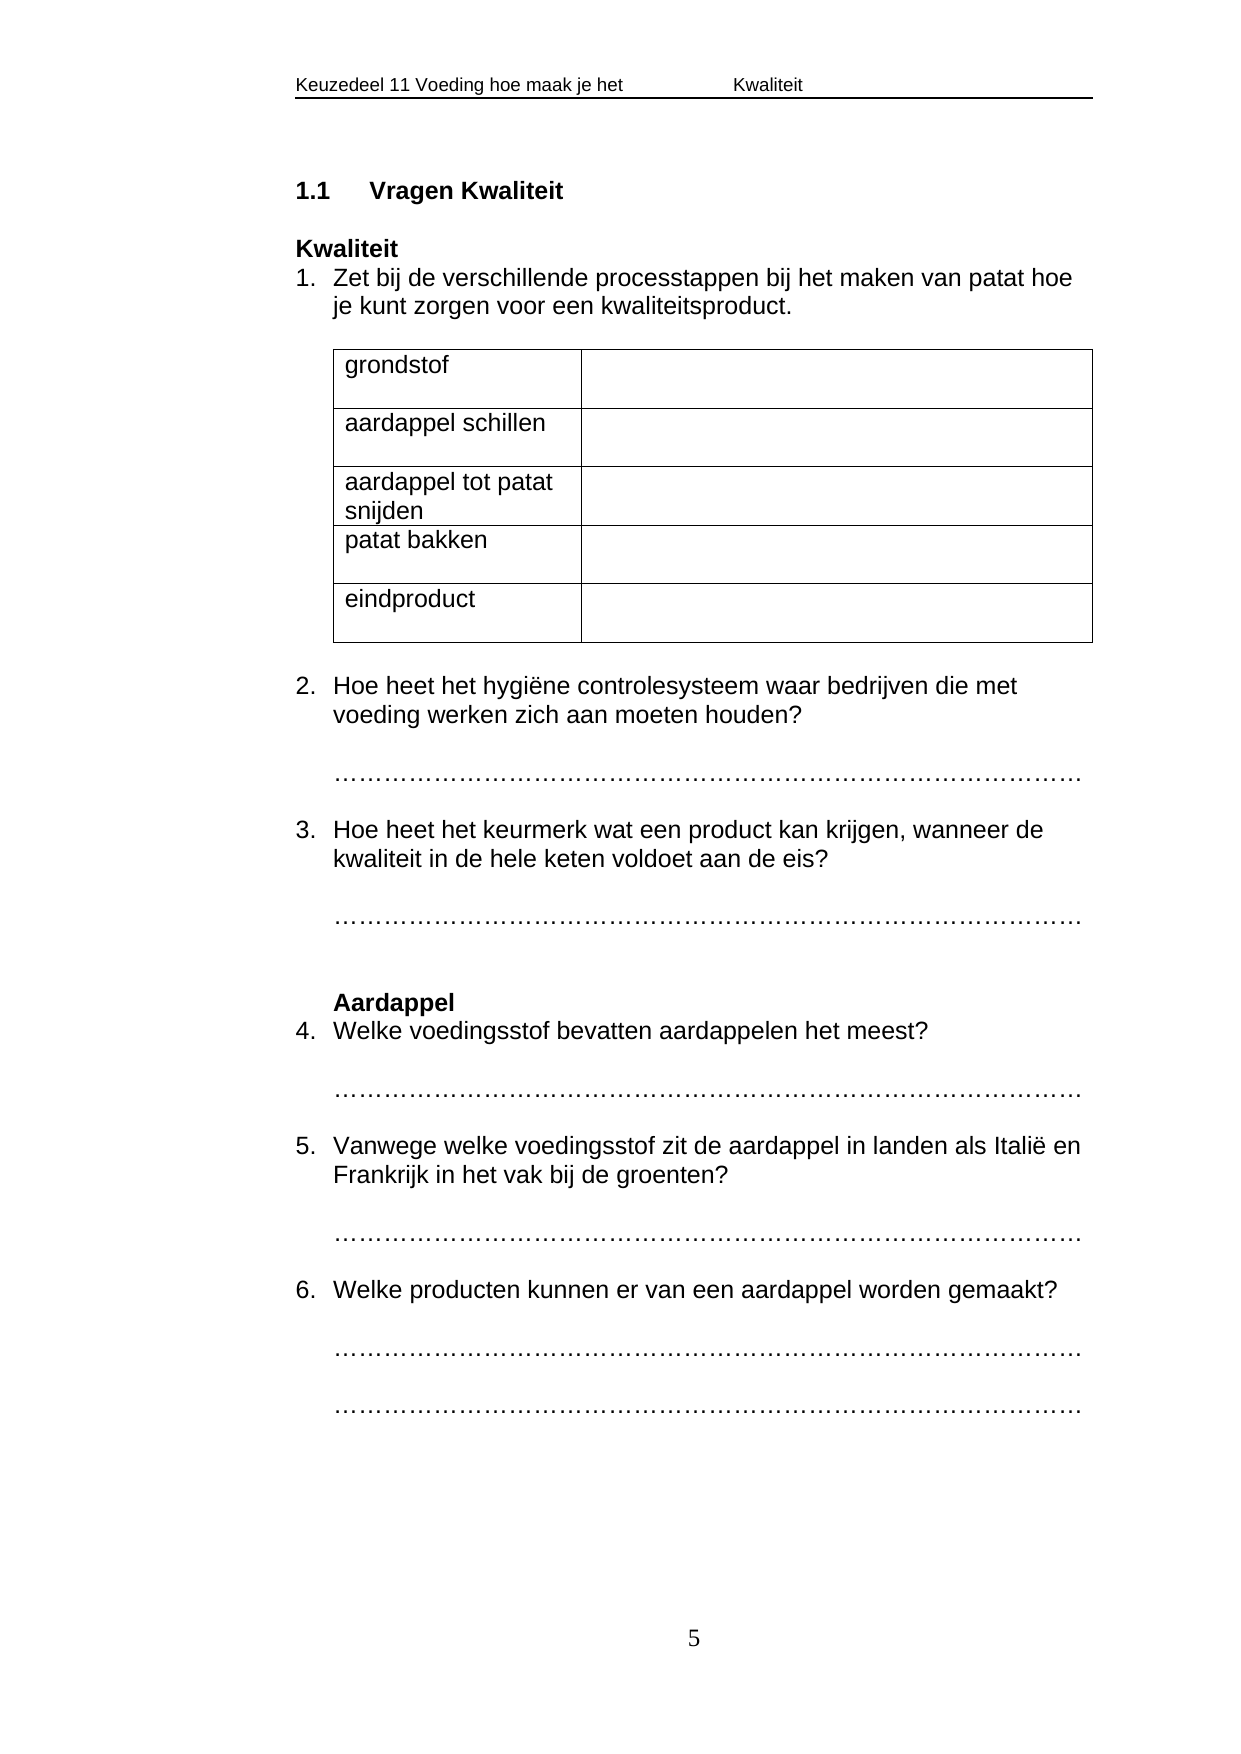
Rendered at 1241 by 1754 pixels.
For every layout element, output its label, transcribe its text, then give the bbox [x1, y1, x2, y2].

table_header [582, 350, 1092, 407]
table_cell eindproduct [334, 584, 581, 642]
table_header grondstof [334, 350, 581, 407]
table_cell aardappel tot patat snijden [334, 467, 581, 524]
table_cell [582, 409, 1092, 466]
table_cell patat bakken [334, 526, 581, 583]
text 1.1 Vragen Kwaliteit [295, 176, 1093, 205]
list Zet bij de verschillende processtappen bij het maken van patat hoe je kunt zorgen voor een kwaliteitsproduct. [295, 263, 1093, 349]
list Welke voedingsstof bevatten aardappelen het meest? ……………………………………………………………………………… [295, 1016, 1093, 1131]
text Kwaliteit [295, 234, 1093, 263]
list Hoe heet het keurmerk wat een product kan krijgen, wanneer de kwaliteit in de hele keten voldoet aan de eis? ……………………………………………………………………………… [295, 815, 1093, 988]
table_cell [582, 584, 1092, 642]
text Aardappel [333, 988, 1093, 1016]
table_cell [582, 526, 1092, 583]
list Vanwege welke voedingsstof zit de aardappel in landen als Italië en Frankrijk in het vak bij de groenten? ……………………………………………………………………………… [295, 1131, 1093, 1275]
table_cell [582, 467, 1092, 524]
list Hoe heet het hygiëne controlesysteem waar bedrijven die met voeding werken zich aan moeten houden? ……………………………………………………………………………… [295, 671, 1093, 815]
table_cell aardappel schillen [334, 409, 581, 466]
list Welke producten kunnen er van een aardappel worden gemaakt? ……………………………………………………………………………… ……………………………………………………………………………… [295, 1275, 1093, 1448]
